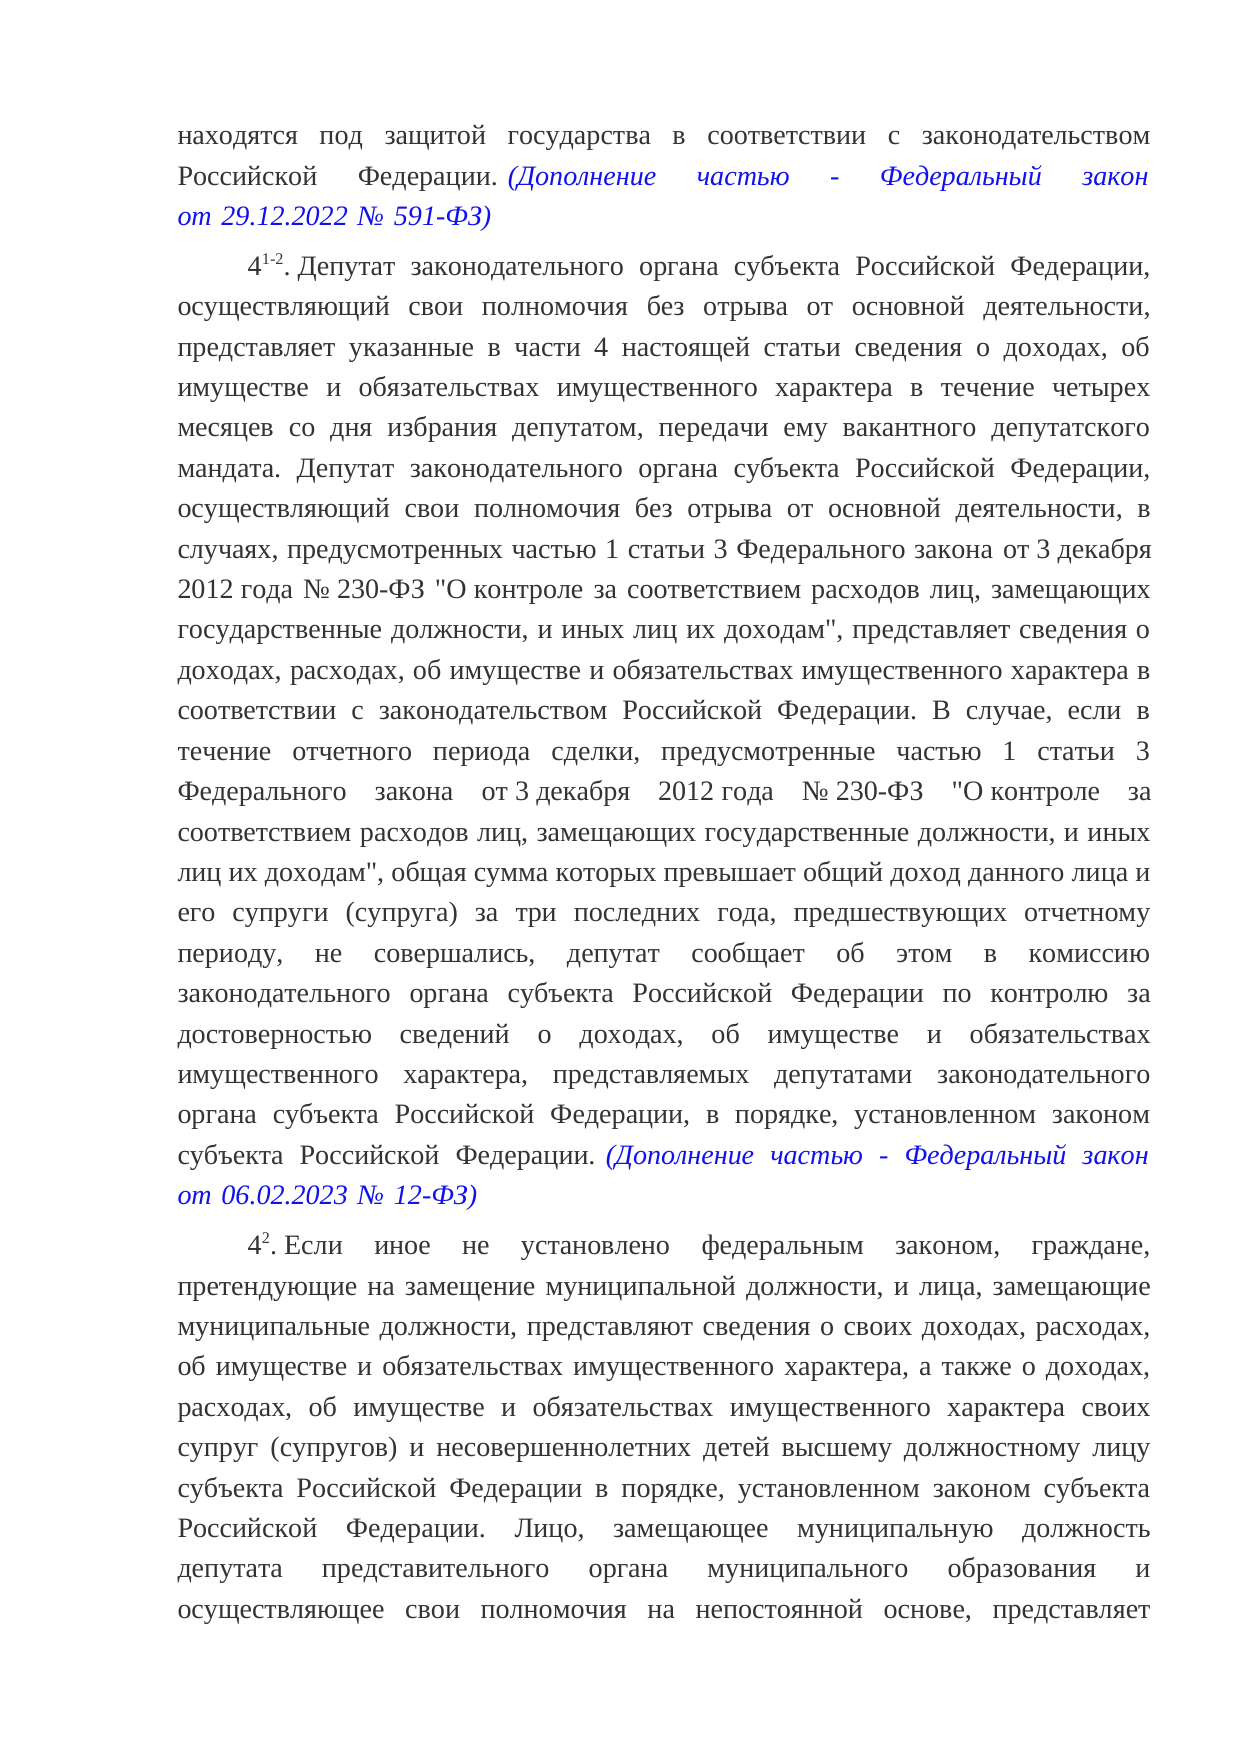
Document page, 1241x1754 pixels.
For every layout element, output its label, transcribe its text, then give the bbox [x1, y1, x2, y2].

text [177, 118, 1152, 231]
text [177, 1228, 1152, 1624]
text 41-2. Депутат законодательного органа субъекта Российской Федерации, осуществляющий свои полномочия без отрыва от основной деятельности, представляет указанные в части 4 настоящей статьи сведения о доходах, об имуществе и обязательствах имущественного характера в течение четырех месяцев со дня избрания депутатом, передачи ему вакантного депутатского мандата. Депутат законодательного органа субъекта Российской Федерации, осуществляющий свои полномочия без отрыва от основной деятельности, в случаях, предусмотренных частью 1 статьи 3 Федерального закона от 3 декабря 2012 года № 230-ФЗ "О контроле за соответствием расходов лиц, замещающих государственные должности, и иных лиц их доходам", представляет сведения о доходах, расходах, об имуществе и обязательствах имущественного характера в соответствии с законодательством Российской Федерации. В случае, если в течение отчетного периода сделки, предусмотренные частью 1 статьи 3 Федерального закона от 3 декабря 2012 года № 230-ФЗ "О контроле за соответствием расходов лиц, замещающих государственные должности, и иных лиц их доходам", общая сумма которых превышает общий доход данного лица и его супруги (супруга) за три последних года, предшествующих отчетному периоду, не совершались, депутат сообщает об этом в комиссию законодательного органа субъекта Российской Федерации по контролю за достоверностью сведений о доходах, об имуществе и обязательствах имущественного характера, представляемых депутатами законодательного органа субъекта Российской Федерации, в порядке, установленном законом субъекта Российской Федерации. (Дополнение частью - Федеральный закон от 06.02.2023 № 12-ФЗ) [177, 249, 1152, 1211]
